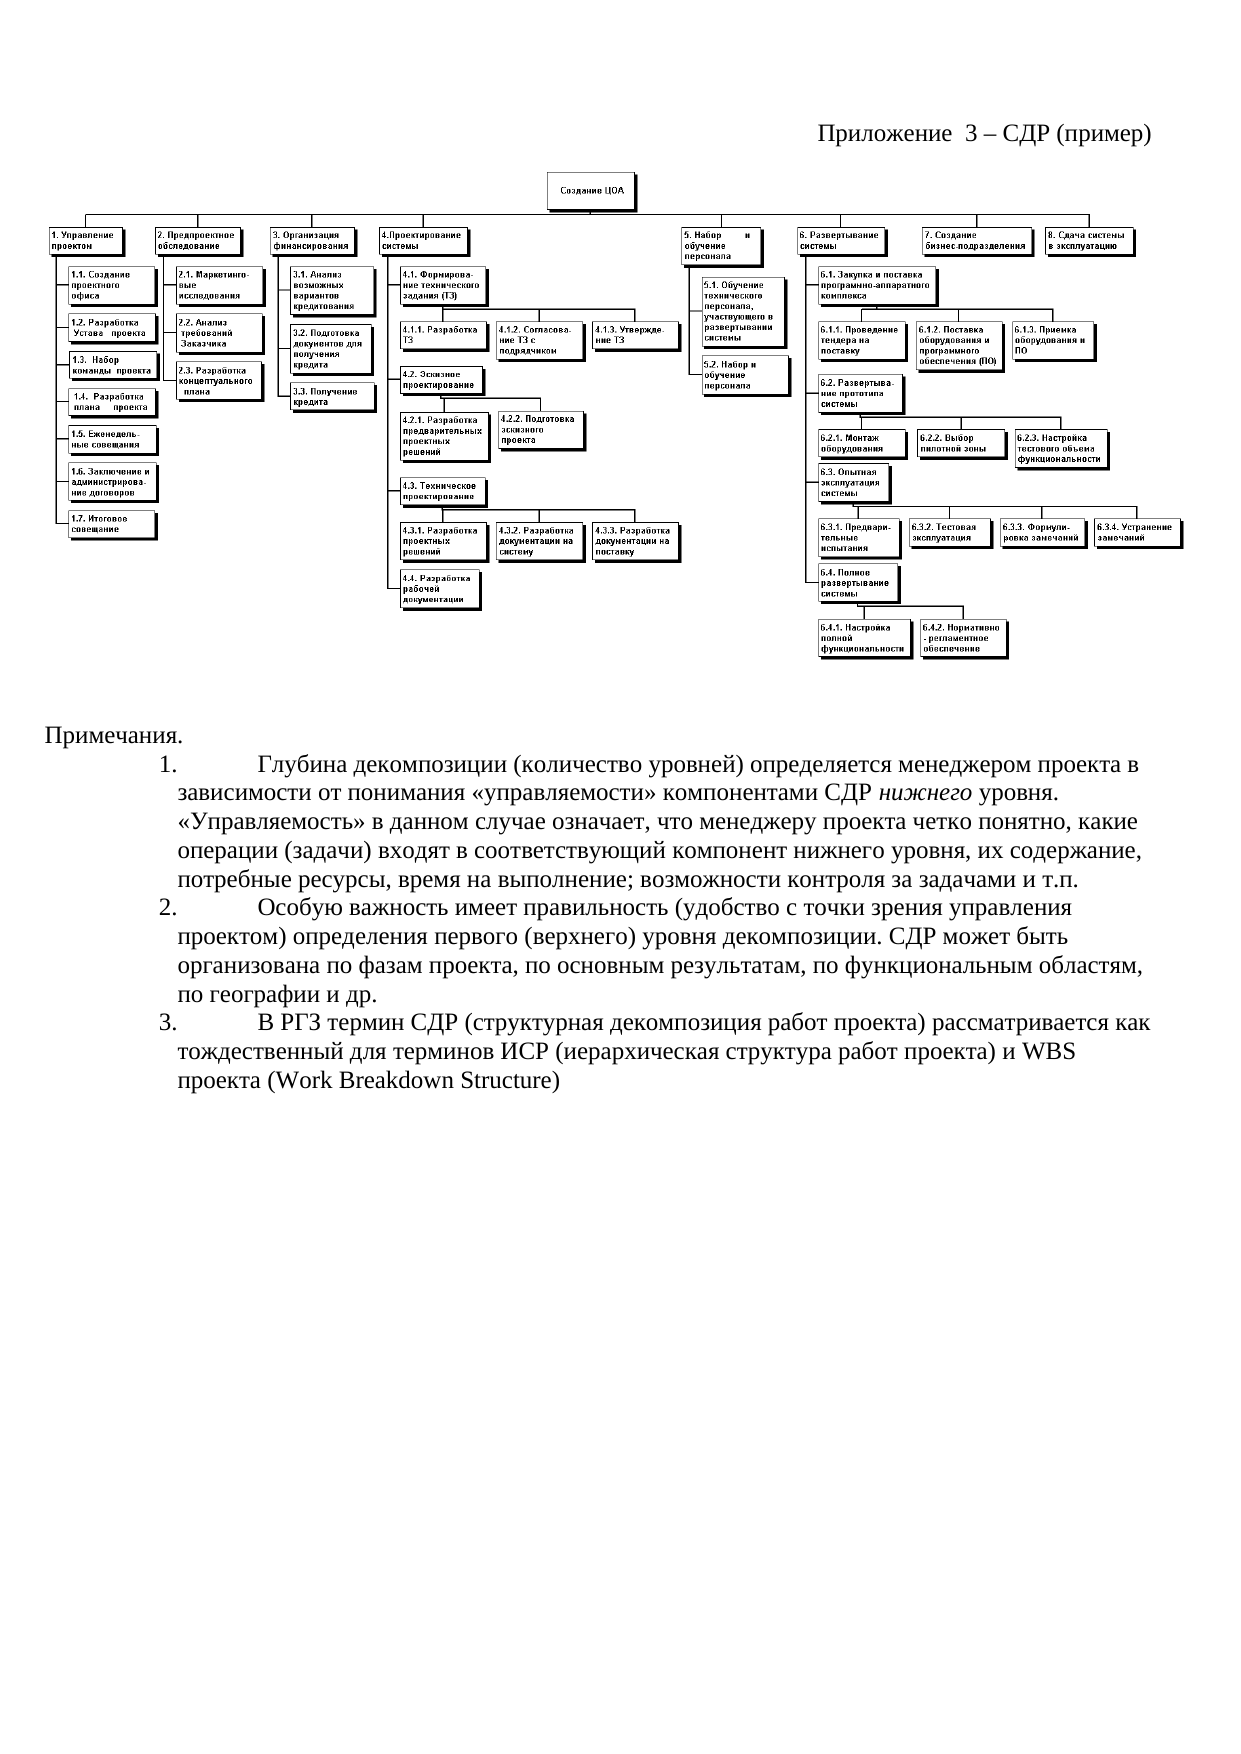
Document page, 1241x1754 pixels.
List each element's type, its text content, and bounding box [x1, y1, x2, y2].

picture [44, 167, 1187, 663]
list Особую важность имеет правильность (удобство с точки зрения управления проектом) определения первого (верхнего) уровня декомпозиции. СДР может быть организована по фазам проекта, по основным результатам, по функциональным областям, по географии и др. [177, 892, 1152, 1007]
list В РГЗ термин СДР (структурная декомпозиция работ проекта) рассматривается как тождественный для терминов ИСР (иерархическая структура работ проекта) и WBS проекта (Work Breakdown Structure) [177, 1007, 1152, 1094]
text Приложение 3 – СДР (пример) [177, 118, 1152, 147]
list Примечания. [44, 720, 1152, 749]
list Глубина декомпозиции (количество уровней) определяется менеджером проекта в зависимости от понимания «управляемости» компонентами СДР нижнего уровня. «Управляемость» в данном случае означает, что менеджеру проекта четко понятно, какие операции (задачи) входят в соответствующий компонент нижнего уровня, их содержание, потребные ресурсы, время на выполнение; возможности контроля за задачами и т.п. [177, 749, 1152, 892]
